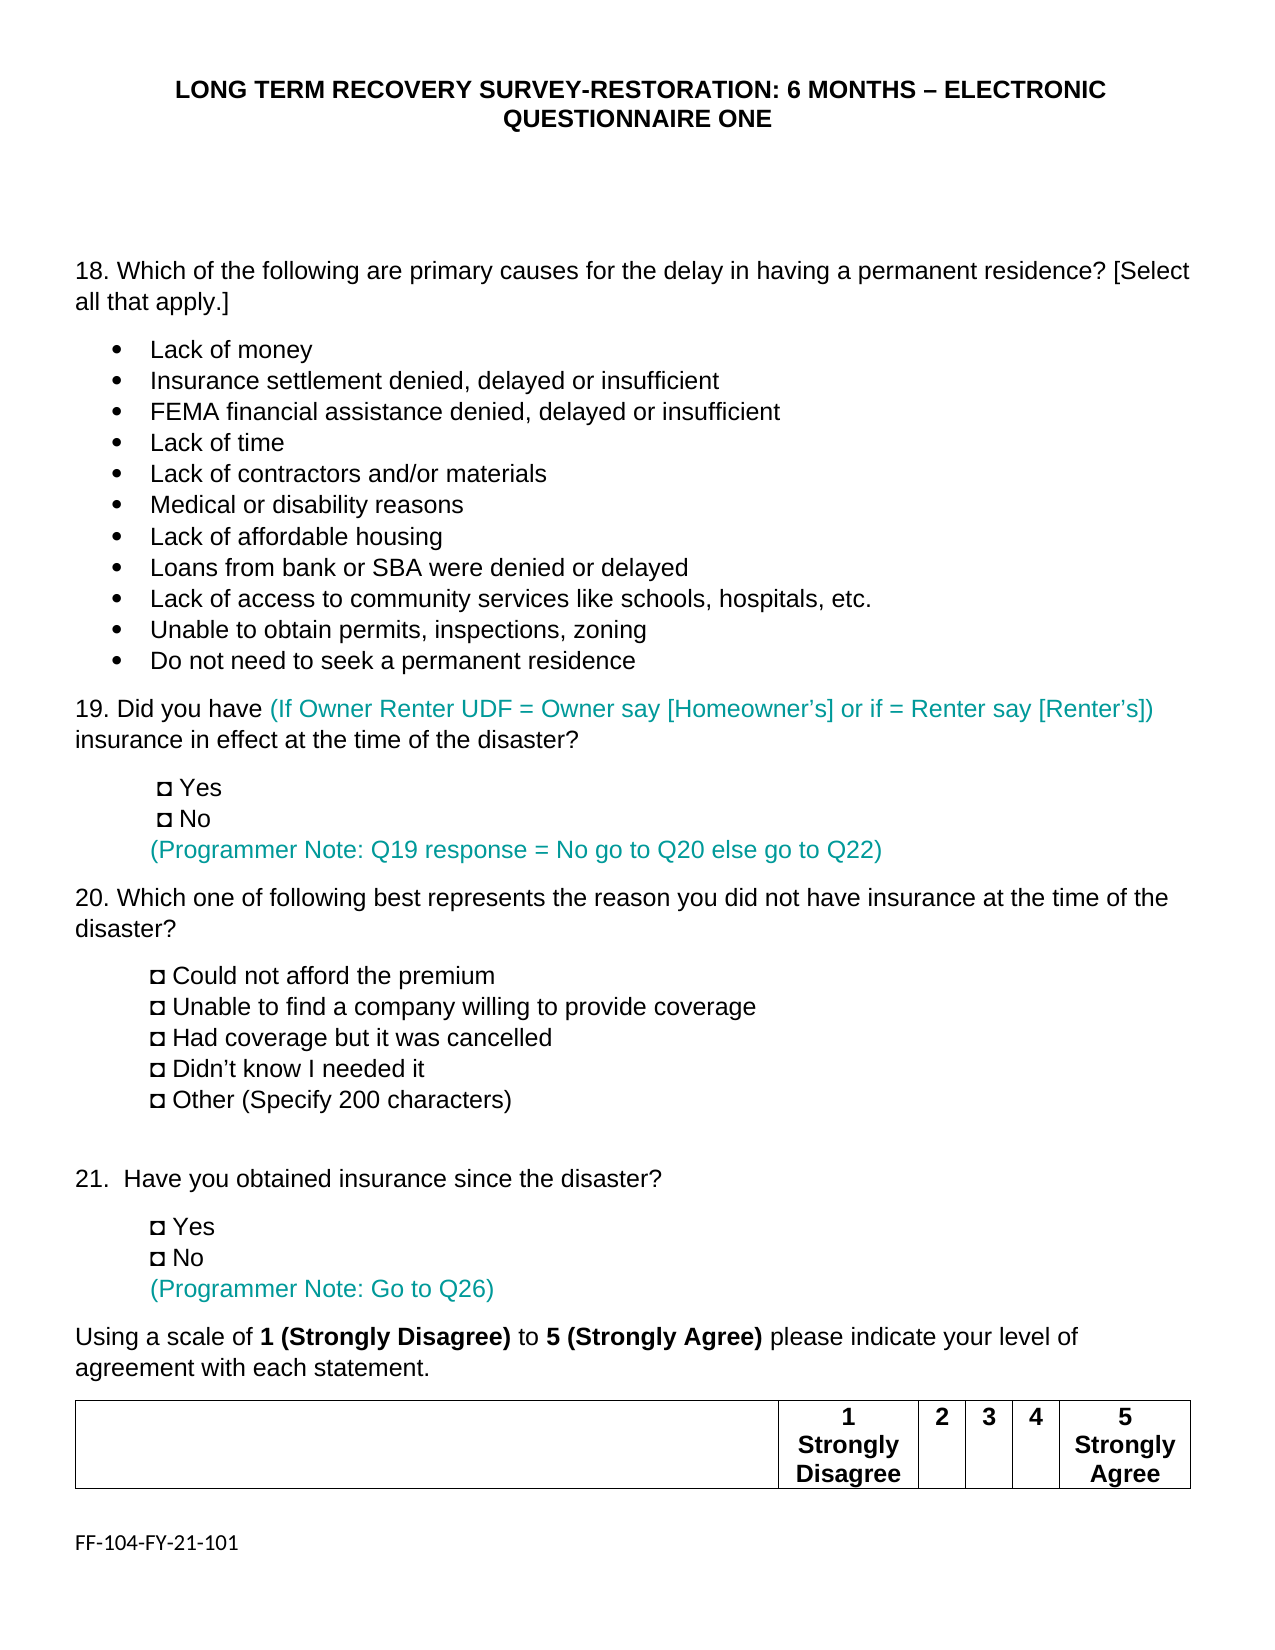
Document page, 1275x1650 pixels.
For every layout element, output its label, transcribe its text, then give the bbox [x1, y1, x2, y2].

list Loans from bank or SBA were denied or delayed [112, 553, 1200, 582]
text ◘ Other (Specify 200 characters) [150, 1085, 1200, 1114]
list Insurance settlement denied, delayed or insufficient [112, 366, 1200, 395]
text (Programmer Note: Q19 response = No go to Q20 else go to Q22) [75, 835, 1200, 863]
text ◘ Unable to find a company willing to provide coverage [150, 992, 1200, 1021]
list Lack of access to community services like schools, hospitals, etc. [112, 584, 1200, 613]
table_header [76, 1401, 778, 1488]
text ◘ Could not afford the premium [150, 961, 1200, 990]
text 20. Which one of following best represents the reason you did not have insurance at the time of the disaster? [75, 882, 1200, 942]
list FEMA financial assistance denied, delayed or insufficient [112, 397, 1200, 426]
text ◘ No [150, 1243, 1200, 1272]
list Lack of money [112, 335, 1200, 363]
text ◘ No [150, 804, 1200, 832]
text Using a scale of 1 (Strongly Disagree) to 5 (Strongly Agree) please indicate your level of agreement with each statement. [75, 1322, 1200, 1381]
text 18. Which of the following are primary causes for the delay in having a permanent residence? [Select all that apply.] [75, 256, 1200, 316]
list Lack of contractors and/or materials [112, 459, 1200, 488]
table_header 2 [919, 1401, 965, 1488]
text 21. Have you obtained insurance since the disaster? [75, 1164, 1200, 1193]
list Medical or disability reasons [112, 490, 1200, 519]
list Unable to obtain permits, inspections, zoning [112, 615, 1200, 644]
text (Programmer Note: Go to Q26) [150, 1274, 1200, 1303]
text ◘ Yes [150, 1212, 1200, 1241]
list Lack of affordable housing [112, 522, 1200, 550]
text ◘ Yes [150, 773, 1200, 801]
table_header 5 Strongly Agree [1060, 1401, 1190, 1488]
table_header 1 Strongly Disagree [779, 1401, 918, 1488]
text 19. Did you have (If Owner Renter UDF = Owner say [Homeowner’s] or if = Renter say [Renter’s]) insurance in effect at the time of the disaster? [75, 694, 1200, 754]
list Do not need to seek a permanent residence [112, 646, 1200, 675]
table_header 4 [1013, 1401, 1059, 1488]
text ◘ Didn’t know I needed it [150, 1054, 1200, 1083]
table_header 3 [966, 1401, 1012, 1488]
list Lack of time [112, 428, 1200, 457]
text ◘ Had coverage but it was cancelled [150, 1023, 1200, 1052]
